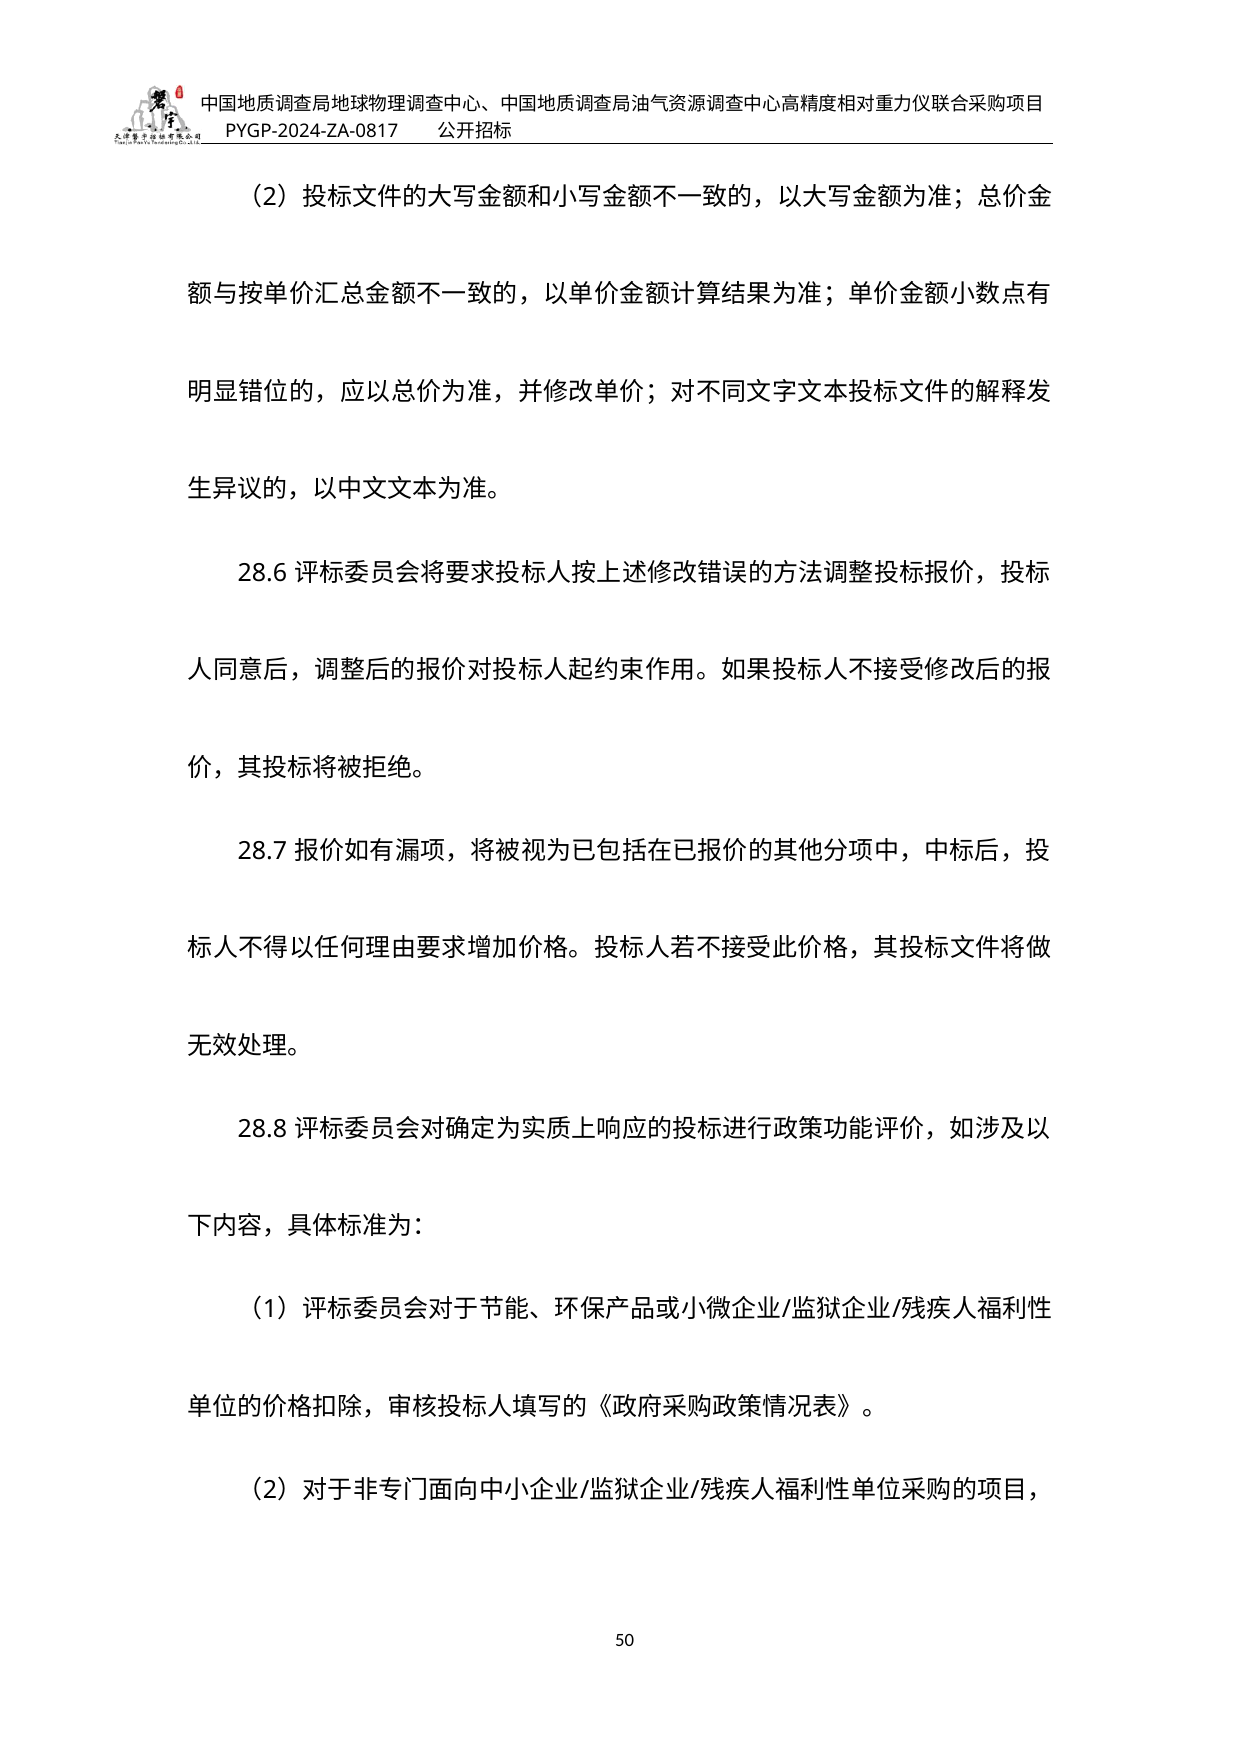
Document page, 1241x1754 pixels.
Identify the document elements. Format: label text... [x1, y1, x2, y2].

text （2）对于非专门面向中小企业/监狱企业/残疾人福利性单位采购的项目，依照《政府采购促进中小企业发展管理办法》/《关于政府采购支持监狱企业发展有关问题的通知》/《关于促进残疾人就业政府采购政策的通知》的规定，凡符合要求的有效投标人，按照以下比例给予相应的价格扣除： [187, 1455, 1053, 1520]
text 28.7 报价如有漏项，将被视为已包括在已报价的其他分项中，中标后，投标人不得以任何理由要求增加价格。投标人若不接受此价格，其投标文件将做无效处理。 [187, 816, 1053, 1076]
text 28.8 评标委员会对确定为实质上响应的投标进行政策功能评价，如涉及以下内容，具体标准为： [187, 1094, 1053, 1256]
picture [107, 83, 205, 150]
text 28.6 评标委员会将要求投标人按上述修改错误的方法调整投标报价，投标人同意后，调整后的报价对投标人起约束作用。如果投标人不接受修改后的报价，其投标将被拒绝。 [187, 538, 1053, 798]
text （2）投标文件的大写金额和小写金额不一致的，以大写金额为准；总价金额与按单价汇总金额不一致的，以单价金额计算结果为准；单价金额小数点有明显错位的，应以总价为准，并修改单价；对不同文字文本投标文件的解释发生异议的，以中文文本为准。 [187, 162, 1053, 519]
text （1）评标委员会对于节能、环保产品或小微企业/监狱企业/残疾人福利性单位的价格扣除，审核投标人填写的《政府采购政策情况表》。 [187, 1274, 1053, 1437]
